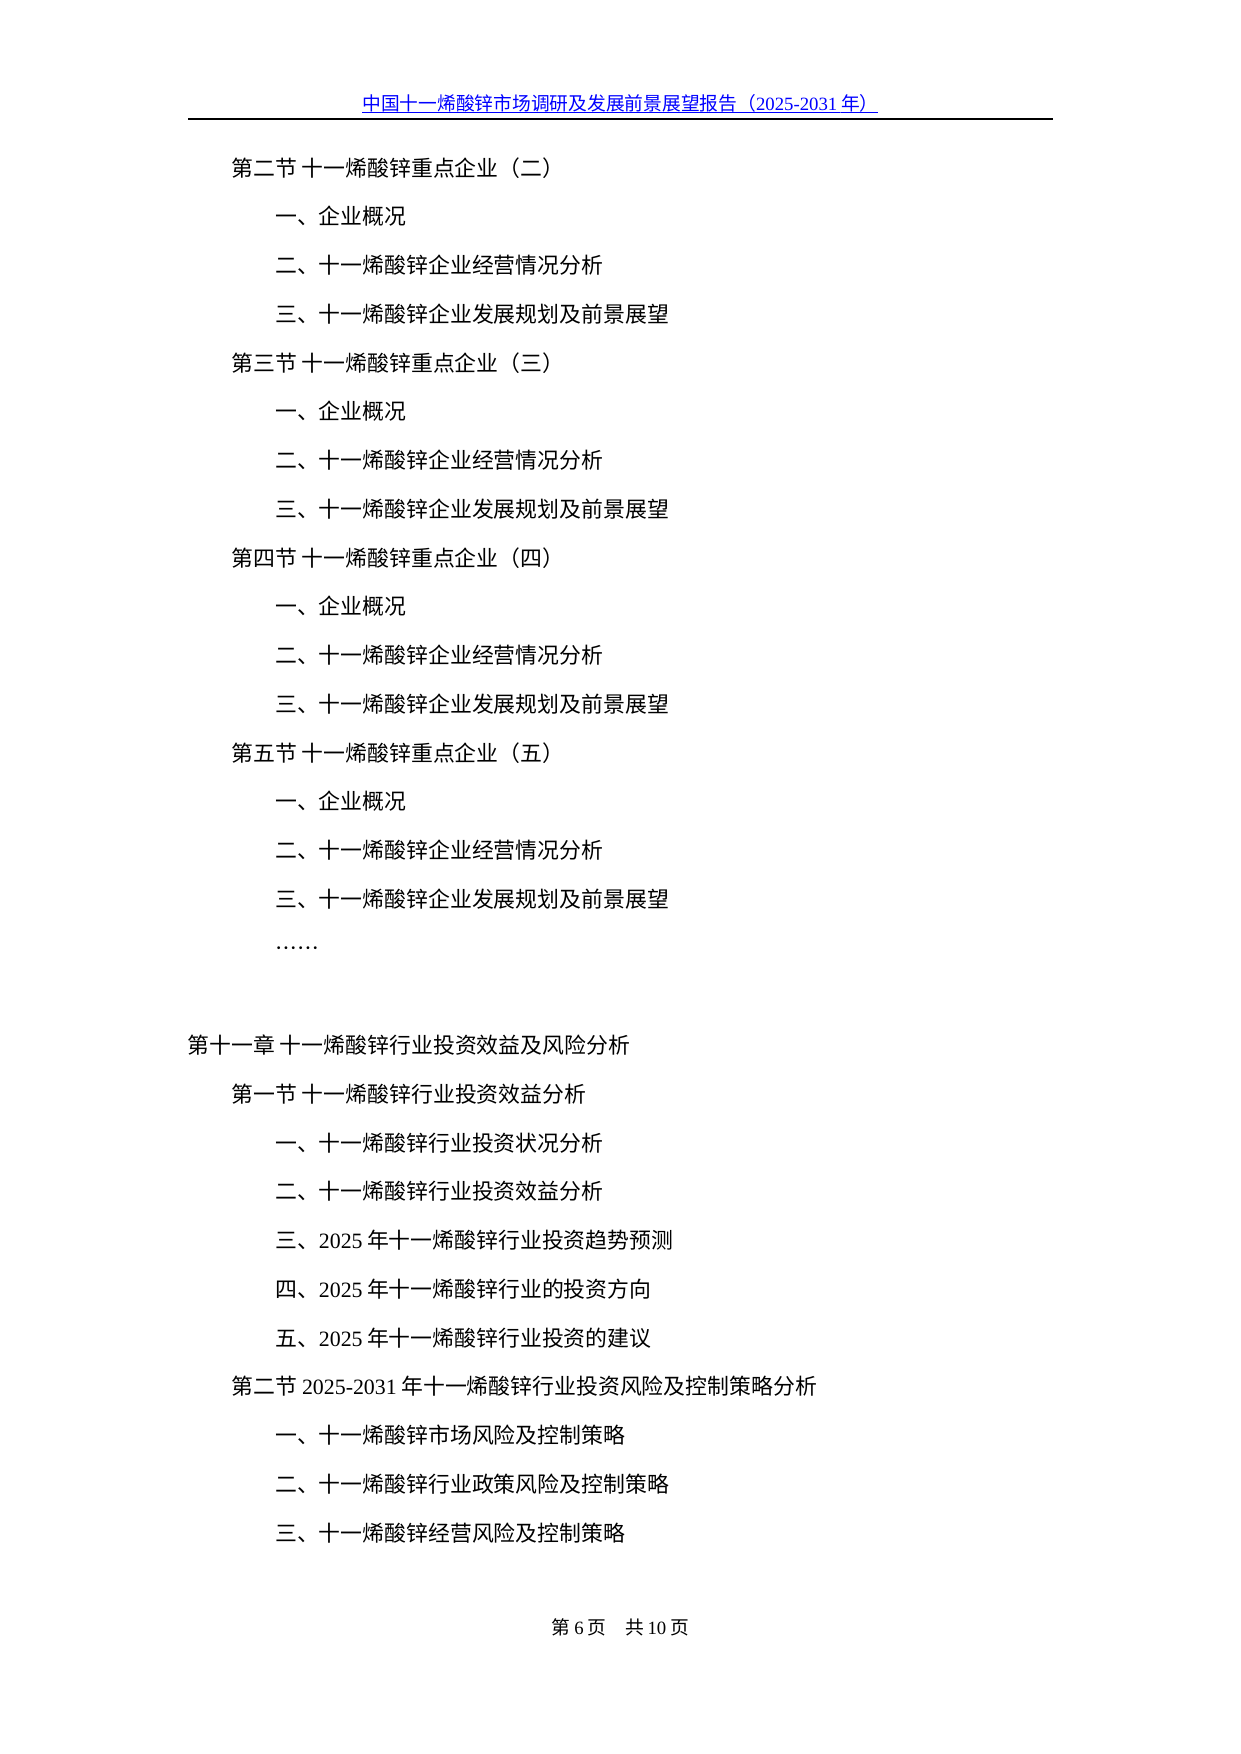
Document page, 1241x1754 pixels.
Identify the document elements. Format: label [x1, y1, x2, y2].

text [187, 150, 1053, 1548]
